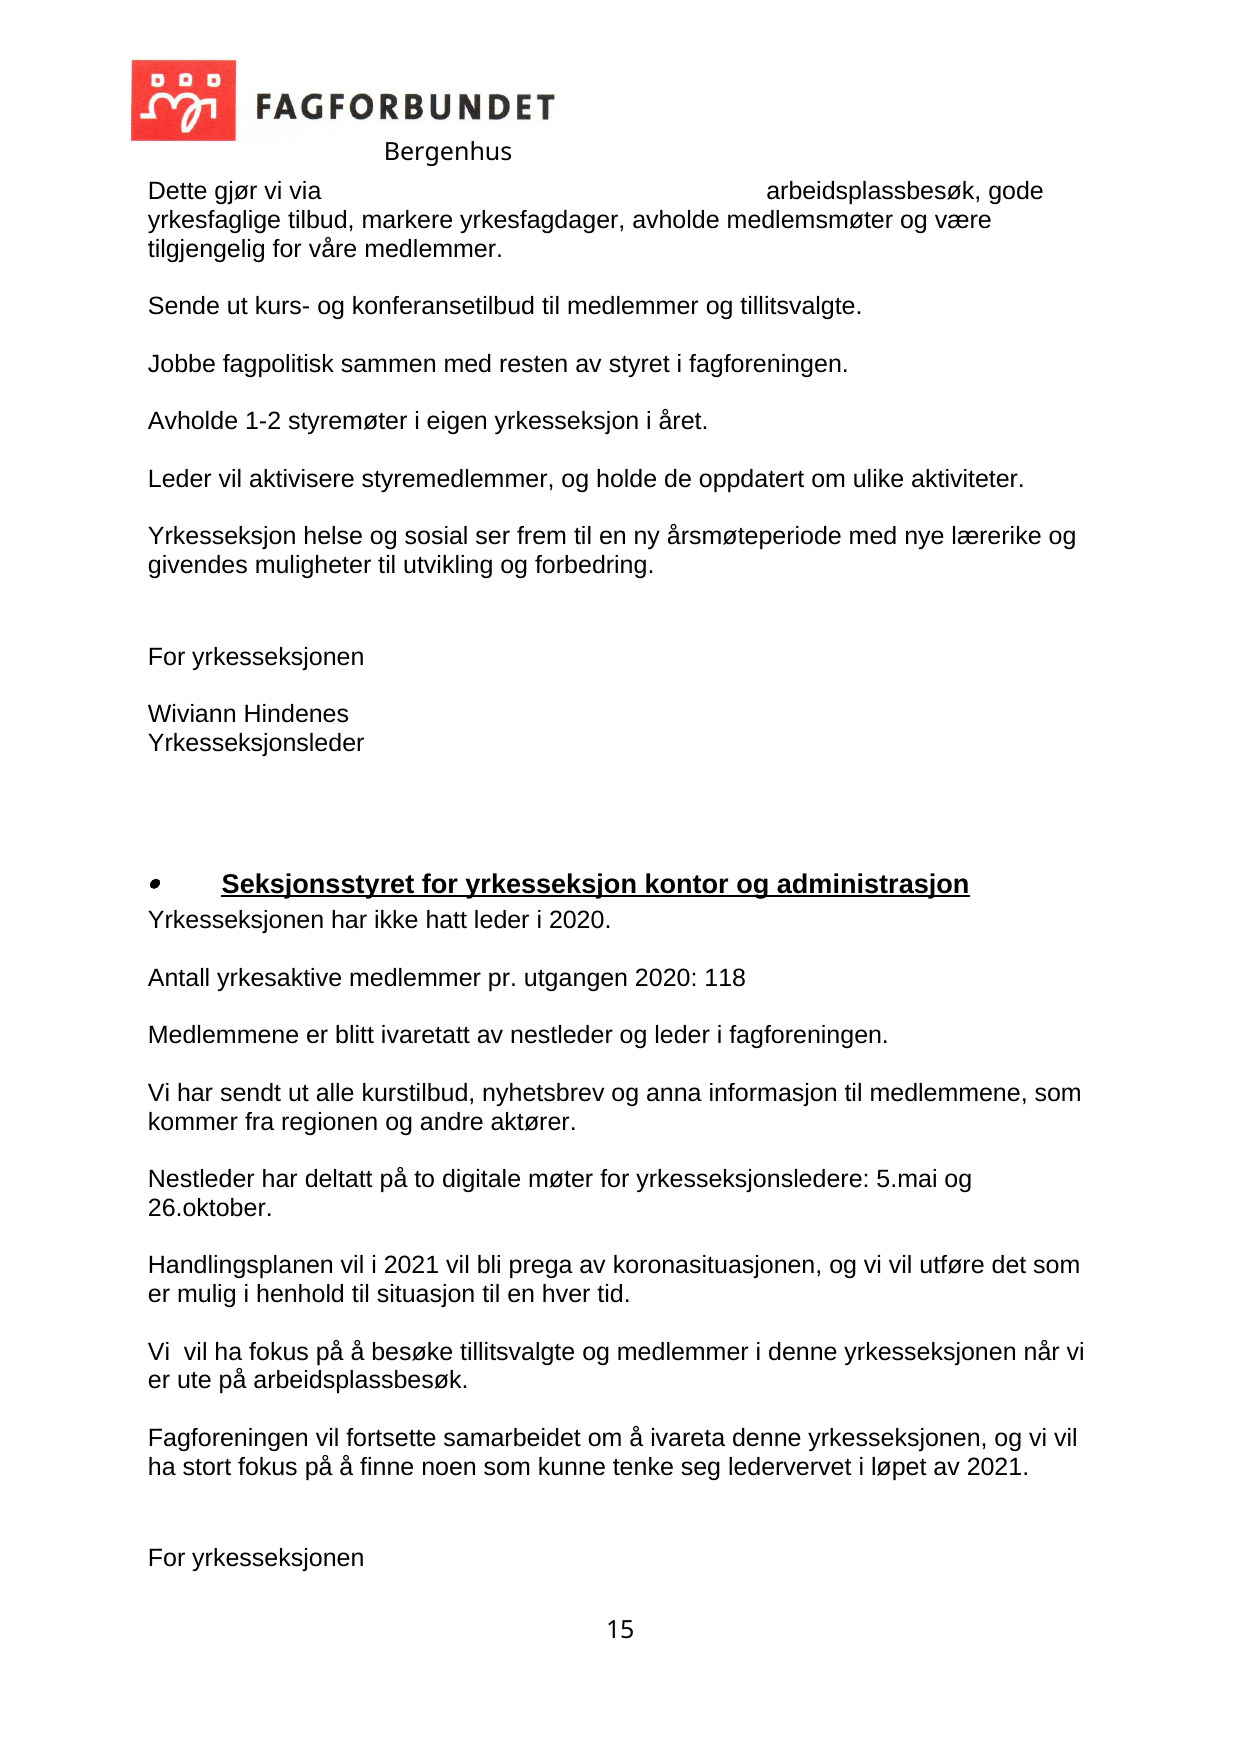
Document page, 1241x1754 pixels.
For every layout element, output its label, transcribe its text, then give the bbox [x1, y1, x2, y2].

text Fagforeningen vil fortsette samarbeidet om å ivareta denne yrkesseksjonen, og vi vil ha stort fokus på å finne noen som kunne tenke seg ledervervet i løpet av 2021. [148, 1423, 1093, 1481]
text Sende ut kurs- og konferansetilbud til medlemmer og tillitsvalgte. [148, 291, 1093, 320]
text Yrkesseksjonsleder [148, 728, 1093, 757]
text Medlemmene er blitt ivaretatt av nestleder og leder i fagforeningen. [148, 1021, 1093, 1049]
text Wiviann Hindenes [148, 699, 1093, 728]
text Jobbe fagpolitisk sammen med resten av styret i fagforeningen. [148, 349, 1093, 378]
text Avholde 1-2 styremøter i eigen yrkesseksjon i året. [148, 406, 1093, 435]
text Vi vil ha fokus på å besøke tillitsvalgte og medlemmer i denne yrkesseksjonen når vi er ute på arbeidsplassbesøk. [148, 1337, 1093, 1394]
picture [127, 57, 558, 142]
text Dette gjør vi via arbeidsplassbesøk, gode yrkesfaglige tilbud, markere yrkesfagdager, avholde medlemsmøter og være tilgjengelig for våre medlemmer. [148, 176, 1093, 263]
text Antall yrkesaktive medlemmer pr. utgangen 2020: 118 [148, 963, 1093, 992]
text For yrkesseksjonen [148, 642, 1093, 670]
text Leder vil aktivisere styremedlemmer, og holde de oppdatert om ulike aktiviteter. [148, 464, 1093, 493]
text Nestleder har deltatt på to digitale møter for yrkesseksjonsledere: 5.mai og 26.oktober. [148, 1164, 1093, 1222]
list Seksjonsstyret for yrkesseksjon kontor og administrasjon [148, 868, 1093, 899]
text Vi har sendt ut alle kurstilbud, nyhetsbrev og anna informasjon til medlemmene, som kommer fra regionen og andre aktører. [148, 1078, 1093, 1136]
text For yrkesseksjonen [148, 1543, 1093, 1572]
text Handlingsplanen vil i 2021 vil bli prega av koronasituasjonen, og vi vil utføre det som er mulig i henhold til situasjon til en hver tid. [148, 1251, 1093, 1308]
text Yrkesseksjonen har ikke hatt leder i 2020. [148, 906, 1093, 934]
text Yrkesseksjon helse og sosial ser frem til en ny årsmøteperiode med nye lærerike og givendes muligheter til utvikling og forbedring. [148, 521, 1093, 579]
